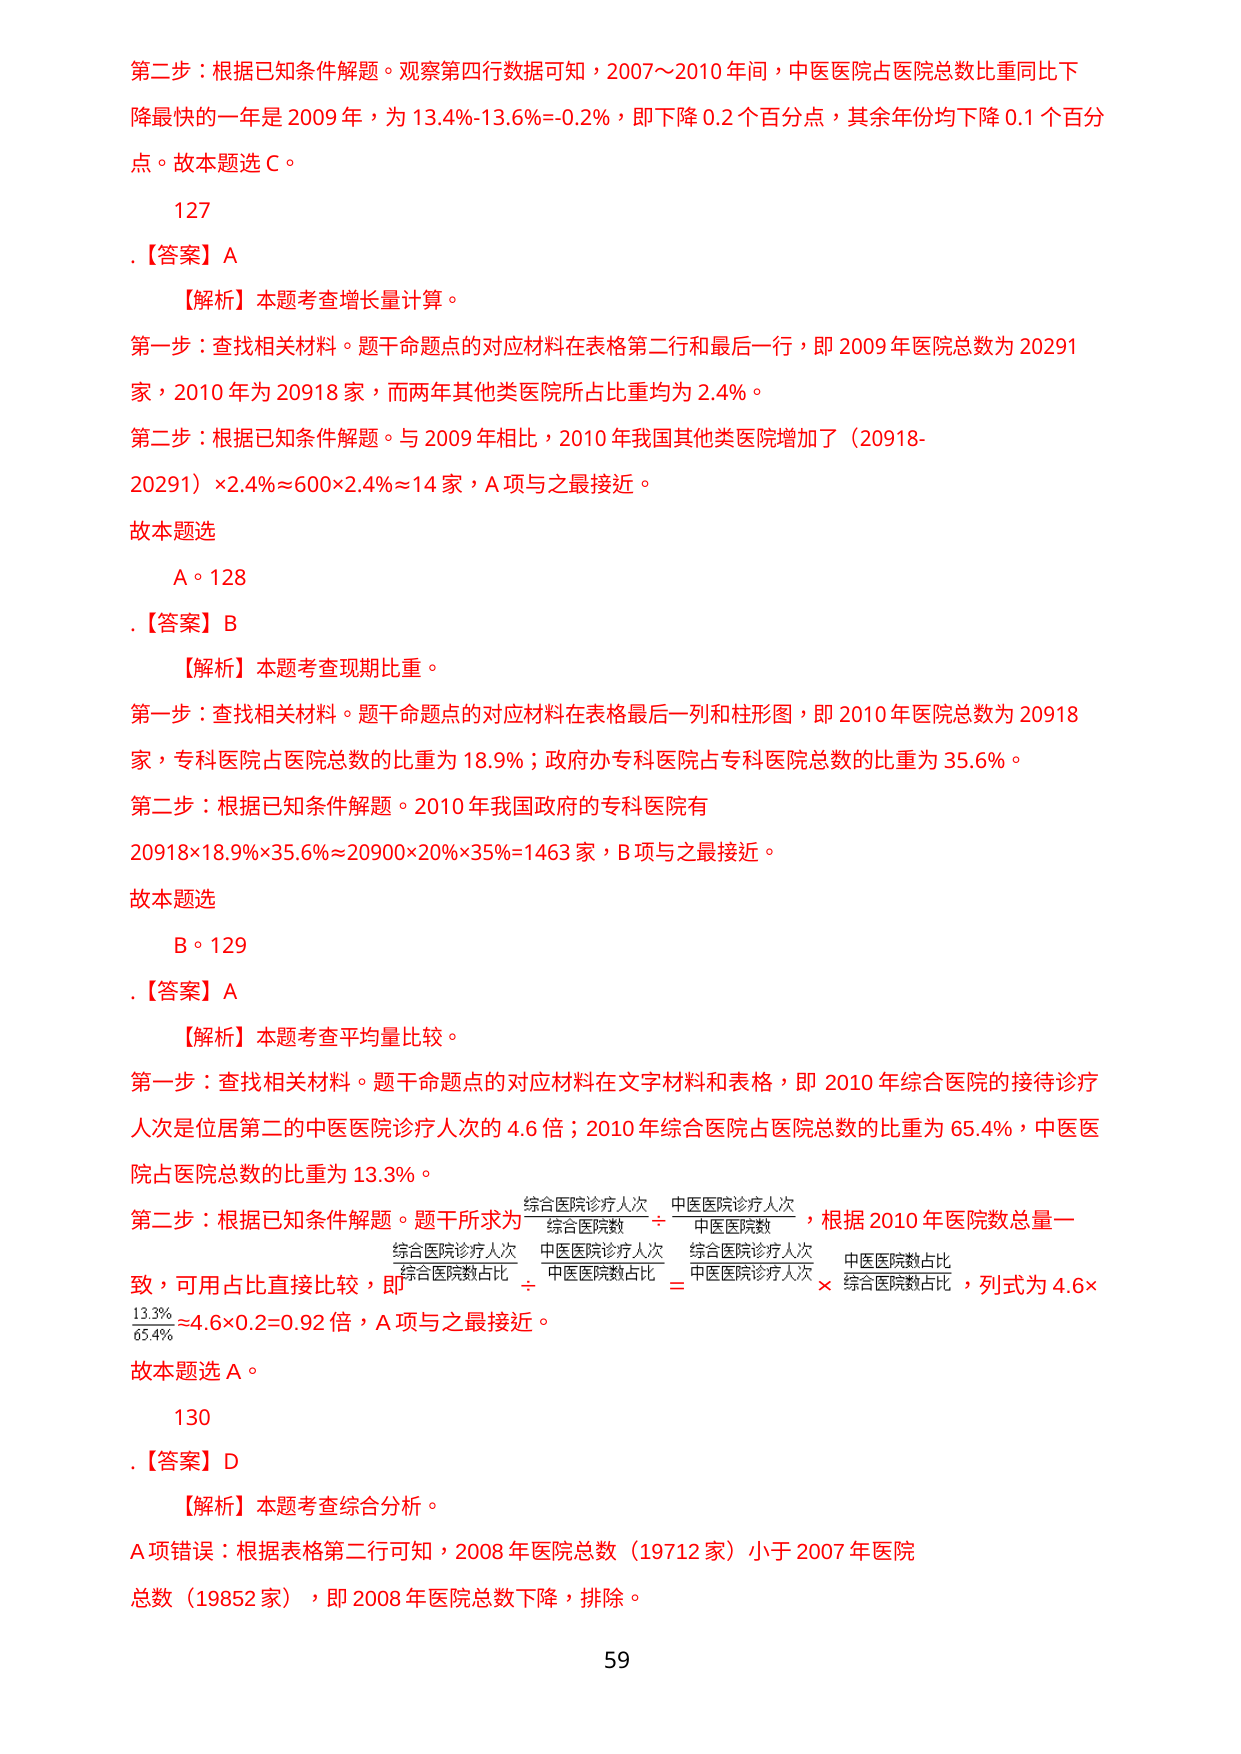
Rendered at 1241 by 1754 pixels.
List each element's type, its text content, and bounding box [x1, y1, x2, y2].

text 【解析】本题考查增长量计算。 [173, 285, 1121, 315]
text 故本题选B。129 [129, 884, 250, 959]
text .【答案】B [130, 608, 1121, 638]
text .【答案】D [130, 1446, 1121, 1476]
text 127 [173, 195, 1121, 224]
text .【答案】A [130, 240, 1121, 270]
picture [841, 1250, 957, 1294]
text 第二步：根据已知条件解题。与2009年相比，2010年我国其他类医院增加了（20918- 20291）×2.4%≈600×2.4%≈14家，A项与之最接近。 [130, 423, 936, 499]
text 第一步：查找相关材料。题干命题点的对应材料在表格最后一列和柱形图，即2010年医院总数为20918 家，专科医院占医院总数的比重为18.9%；政府办专科医院占专科医院总数的比重为35.6%。 [130, 699, 1099, 775]
text 【解析】本题考查平均量比较。 [173, 1021, 1121, 1051]
picture [669, 1193, 800, 1206]
text 第一步：查找相关材料。题干命题点的对应材料在表格第二行和最后一行，即2009年医院总数为20291 家，2010年为20918家，而两年其他类医院所占比重均为2.4%。 [130, 331, 1099, 407]
picture [687, 1239, 817, 1250]
picture [538, 1239, 669, 1250]
text A项错误：根据表格第二行可知，2008年医院总数（19712家）小于2007年医院总数（19852家），即2008年医院总数下降，排除。 [130, 1536, 936, 1612]
text 第二步：根据已知条件解题。2010年我国政府的专科医院有20918×18.9%×35.6%≈20900×20%×35%=1463家，B项与之最接近。 [130, 791, 784, 867]
text 130 [173, 1404, 1121, 1430]
text 第二步：根据已知条件解题。题干所求为 ÷ ，根据2010年医院数总量一 [130, 1206, 1121, 1235]
text 【解析】本题考查综合分析。 [173, 1491, 1121, 1521]
text 第二步：根据已知条件解题。观察第四行数据可知，2007～2010年间，中医医院占医院总数比重同比下 降最快的一年是2009年，为13.4%-13.6%=-0.2%，即下降0.2个百分点，其余年份均下降0.1个百分点。故本题选C。 [130, 56, 1110, 178]
picture [521, 1193, 652, 1206]
text 故本题选A。128 [129, 516, 250, 592]
picture [129, 1303, 178, 1346]
picture [390, 1239, 521, 1250]
text 【解析】本题考查现期比重。 [173, 653, 1121, 683]
text ≈4.6×0.2=0.92倍，A项与之最接近。故本题选A。 [130, 1307, 561, 1386]
text 致，可用占比直接比较，即 ÷ = × ，列式为4.6× [130, 1250, 1121, 1300]
text 第一步：查找相关材料。题干命题点的对应材料在文字材料和表格，即2010年综合医院的接待诊疗人次是位居第二的中医医院诊疗人次的4.6倍；2010年综合医院占医院总数的比重为65.4%，中医医院占医院总数的比重为13.3%。 [130, 1067, 1100, 1189]
text .【答案】A [130, 976, 1121, 1006]
